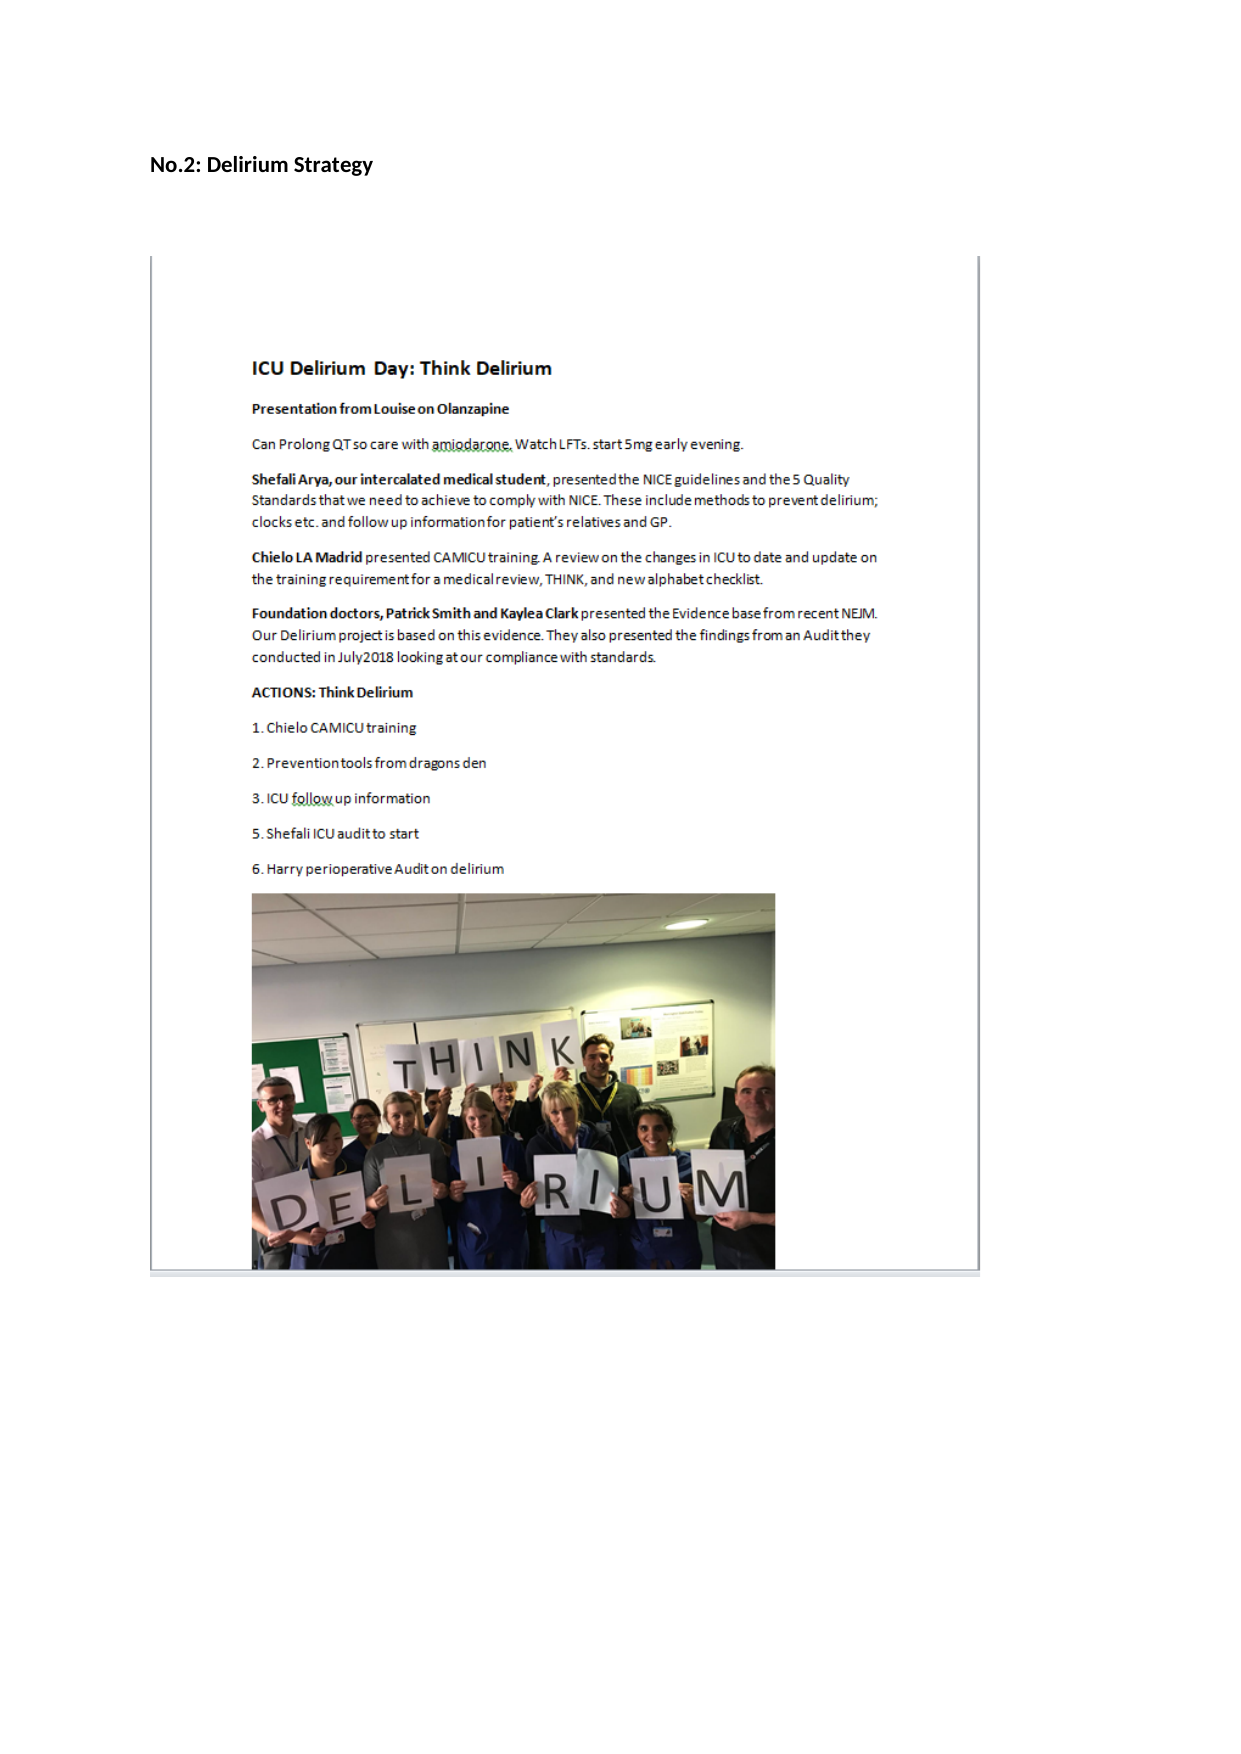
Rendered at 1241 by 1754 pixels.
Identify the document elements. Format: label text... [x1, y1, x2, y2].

text No.2: Delirium Strategy [150, 150, 1090, 178]
picture [150, 256, 981, 1277]
